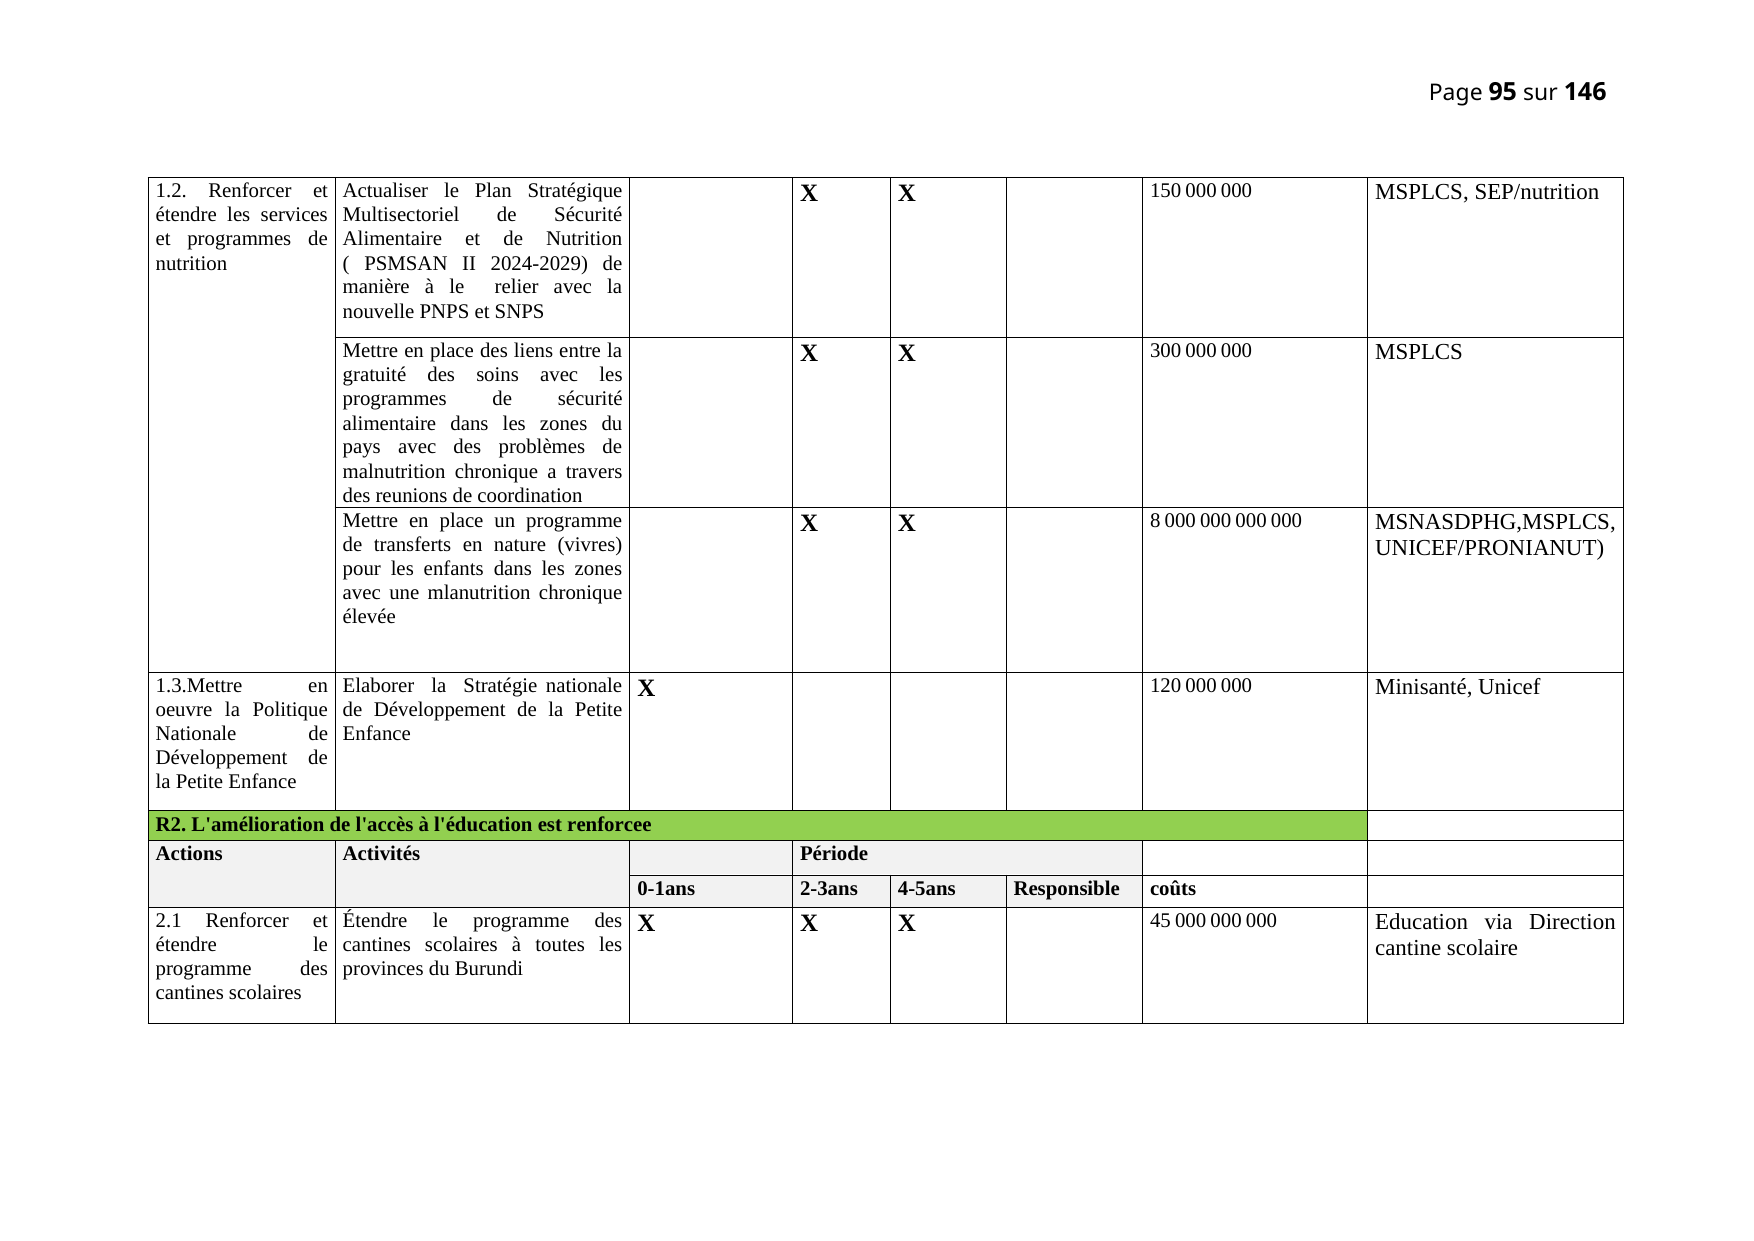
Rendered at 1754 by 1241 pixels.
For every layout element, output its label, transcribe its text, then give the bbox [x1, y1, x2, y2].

table_cell Education via Direction cantine scolaire [1368, 908, 1623, 1023]
table_cell X [793, 508, 890, 672]
table_cell X [891, 908, 1006, 1023]
table_cell Responsible [1007, 876, 1142, 907]
table_cell Mettre en place un programme de transferts en nature (vivres) pour les enfants dans les zones avec une mlanutrition chronique élevée [336, 508, 629, 672]
table_cell X [793, 338, 890, 507]
table_cell [1007, 338, 1142, 507]
table_cell MSNASDPHG,MSPLCS, UNICEF/PRONIANUT) [1368, 508, 1623, 672]
table_cell [1007, 673, 1142, 810]
table_cell 8 000 000 000 000 [1143, 508, 1367, 672]
table_cell X [630, 673, 792, 810]
table_cell Activités [336, 841, 629, 907]
table_cell MSPLCS [1368, 338, 1623, 507]
table_cell [1143, 841, 1367, 874]
table_cell [1007, 908, 1142, 1023]
table_cell X [891, 178, 1006, 337]
table_cell X [891, 508, 1006, 672]
table_cell [1007, 508, 1142, 672]
table_cell [1368, 811, 1623, 840]
table_cell Étendre le programme des cantines scolaires à toutes les provinces du Burundi [336, 908, 629, 1023]
table_cell [630, 338, 792, 507]
table_cell 1.2. Renforcer et étendre les services et programmes de nutrition [149, 178, 335, 672]
table_cell [891, 673, 1006, 810]
table_cell X [630, 908, 792, 1023]
table_cell 0-1ans [630, 876, 792, 907]
table_cell 300 000 000 [1143, 338, 1367, 507]
table_cell 45 000 000 000 [1143, 908, 1367, 1023]
table_cell [1368, 876, 1623, 907]
table_cell [1007, 178, 1142, 337]
table_cell 4-5ans [891, 876, 1006, 907]
table_cell [630, 178, 792, 337]
table_cell [630, 841, 792, 874]
table_cell Minisanté, Unicef [1368, 673, 1623, 810]
table_cell Elaborer la Stratégie nationale de Développement de la Petite Enfance [336, 673, 629, 810]
table_cell 1.3.Mettre en oeuvre la Politique Nationale de Développement de la Petite Enfance [149, 673, 335, 810]
table_cell Actions [149, 841, 335, 907]
table_cell Mettre en place des liens entre la gratuité des soins avec les programmes de sécurité alimentaire dans les zones du pays avec des problèmes de malnutrition chronique a travers des reunions de coordination [336, 338, 629, 507]
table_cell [149, 908, 335, 1023]
table_cell X [793, 908, 890, 1023]
table_cell MSPLCS, SEP/nutrition [1368, 178, 1623, 337]
table_cell [793, 673, 890, 810]
table_cell coûts [1143, 876, 1367, 907]
table_cell X [793, 178, 890, 337]
table_cell R2. L'amélioration de l'accès à l'éducation est renforcee [149, 811, 1367, 840]
table_cell Actualiser le Plan Stratégique Multisectoriel de Sécurité Alimentaire et de Nutrition ( PSMSAN II 2024-2029) de manière à le relier avec la nouvelle PNPS et SNPS [336, 178, 629, 337]
table_cell 150 000 000 [1143, 178, 1367, 337]
table_cell X [891, 338, 1006, 507]
table_cell 120 000 000 [1143, 673, 1367, 810]
table_cell [630, 508, 792, 672]
table_cell [1368, 841, 1623, 874]
table_cell Période [793, 841, 1142, 874]
table_cell 2-3ans [793, 876, 890, 907]
